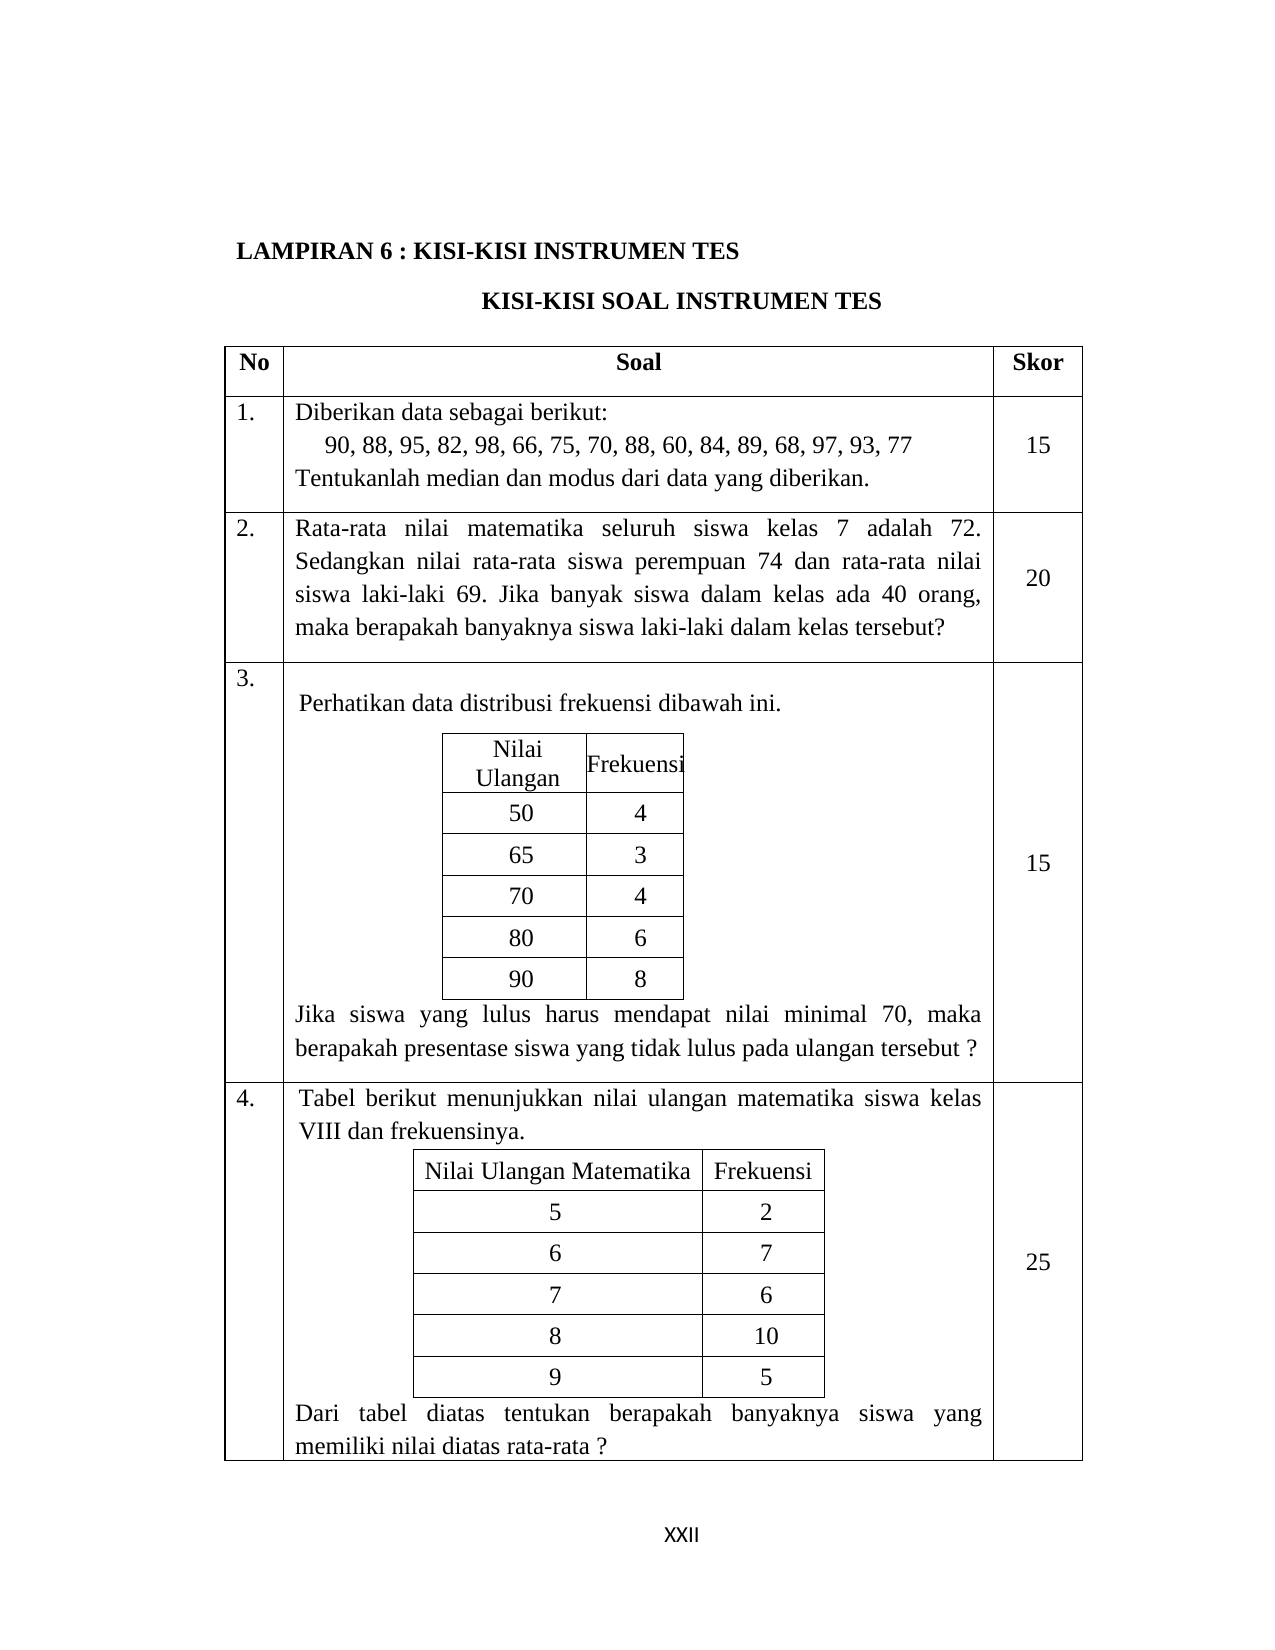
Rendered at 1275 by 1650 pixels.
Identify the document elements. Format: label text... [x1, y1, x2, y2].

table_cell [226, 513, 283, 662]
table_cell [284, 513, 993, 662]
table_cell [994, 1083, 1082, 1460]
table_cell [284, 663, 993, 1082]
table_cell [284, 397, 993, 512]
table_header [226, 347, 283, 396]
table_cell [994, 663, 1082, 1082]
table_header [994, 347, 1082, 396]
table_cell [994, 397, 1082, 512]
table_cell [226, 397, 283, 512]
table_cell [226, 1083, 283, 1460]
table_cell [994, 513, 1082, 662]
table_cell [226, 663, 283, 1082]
list KISI-KISI SOAL INSTRUMEN TES [236, 286, 1098, 314]
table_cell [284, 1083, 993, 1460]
text LAMPIRAN 6 : KISI-KISI INSTRUMEN TES [236, 236, 1098, 265]
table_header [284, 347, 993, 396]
